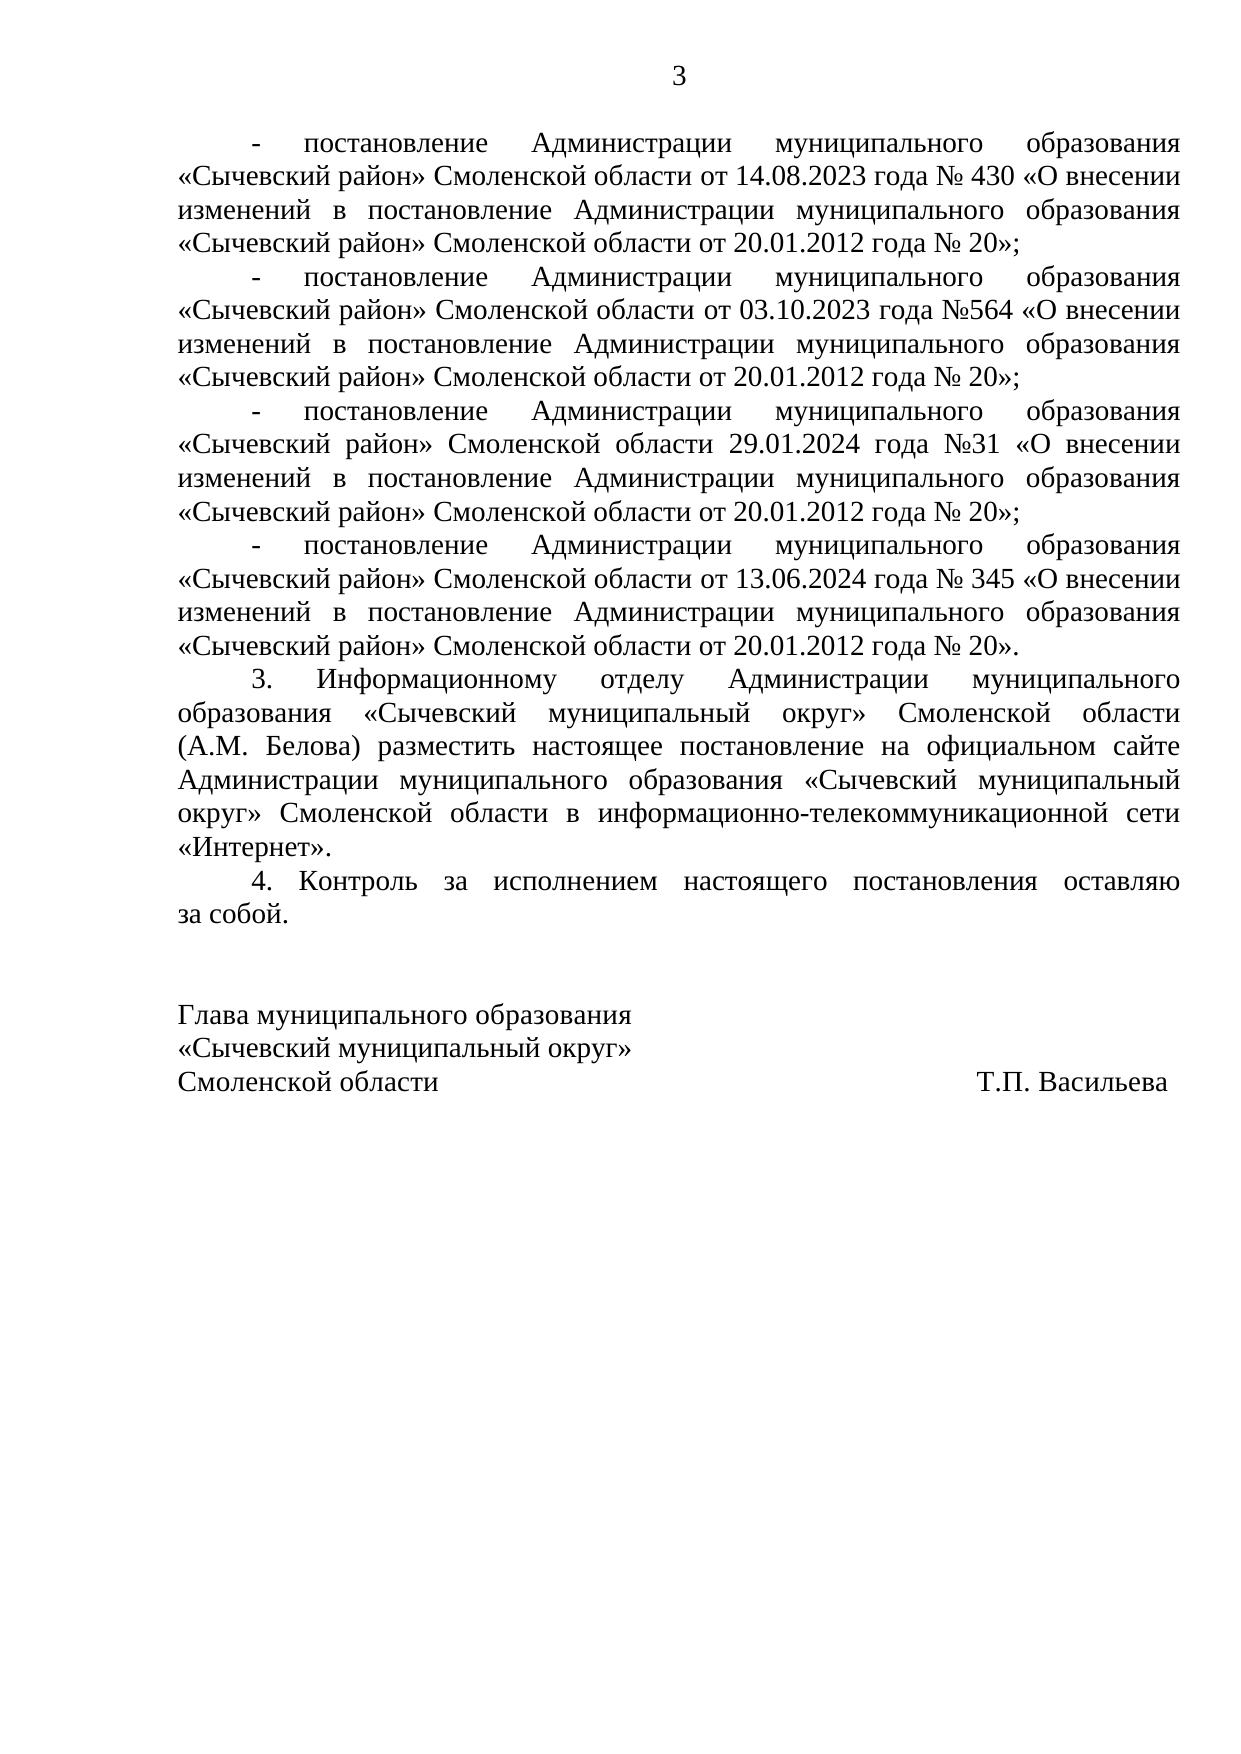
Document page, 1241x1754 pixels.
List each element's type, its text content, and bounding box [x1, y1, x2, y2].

text - постановление Администрации муниципального образования «Сычевский район» Смоленской области от 14.08.2023 года № 430 «О внесении изменений в постановление Администрации муниципального образования «Сычевский район» Смоленской области от 20.01.2012 года № 20»; [177, 125, 1181, 259]
text - постановление Администрации муниципального образования «Сычевский район» Смоленской области от 03.10.2023 года №564 «О внесении изменений в постановление Администрации муниципального образования «Сычевский район» Смоленской области от 20.01.2012 года № 20»; [177, 259, 1181, 393]
text 4. Контроль за исполнением настоящего постановления оставляю за собой. [177, 863, 1181, 930]
text - постановление Администрации муниципального образования «Сычевский район» Смоленской области от 13.06.2024 года № 345 «О внесении изменений в постановление Администрации муниципального образования «Сычевский район» Смоленской области от 20.01.2012 года № 20». [177, 527, 1181, 661]
text Глава муниципального образования [177, 997, 1181, 1030]
text - постановление Администрации муниципального образования «Сычевский район» Смоленской области 29.01.2024 года №31 «О внесении изменений в постановление Администрации муниципального образования «Сычевский район» Смоленской области от 20.01.2012 года № 20»; [177, 393, 1181, 527]
text 3. Информационному отделу Администрации муниципального образования «Сычевский муниципальный округ» Смоленской области (А.М. Белова) разместить настоящее постановление на официальном сайте Администрации муниципального образования «Сычевский муниципальный округ» Смоленской области в информационно-телекоммуникационной сети «Интернет». [177, 661, 1181, 863]
text «Сычевский муниципальный округ» [177, 1030, 1181, 1064]
text Смоленской области Т.П. Васильева [177, 1064, 1181, 1097]
